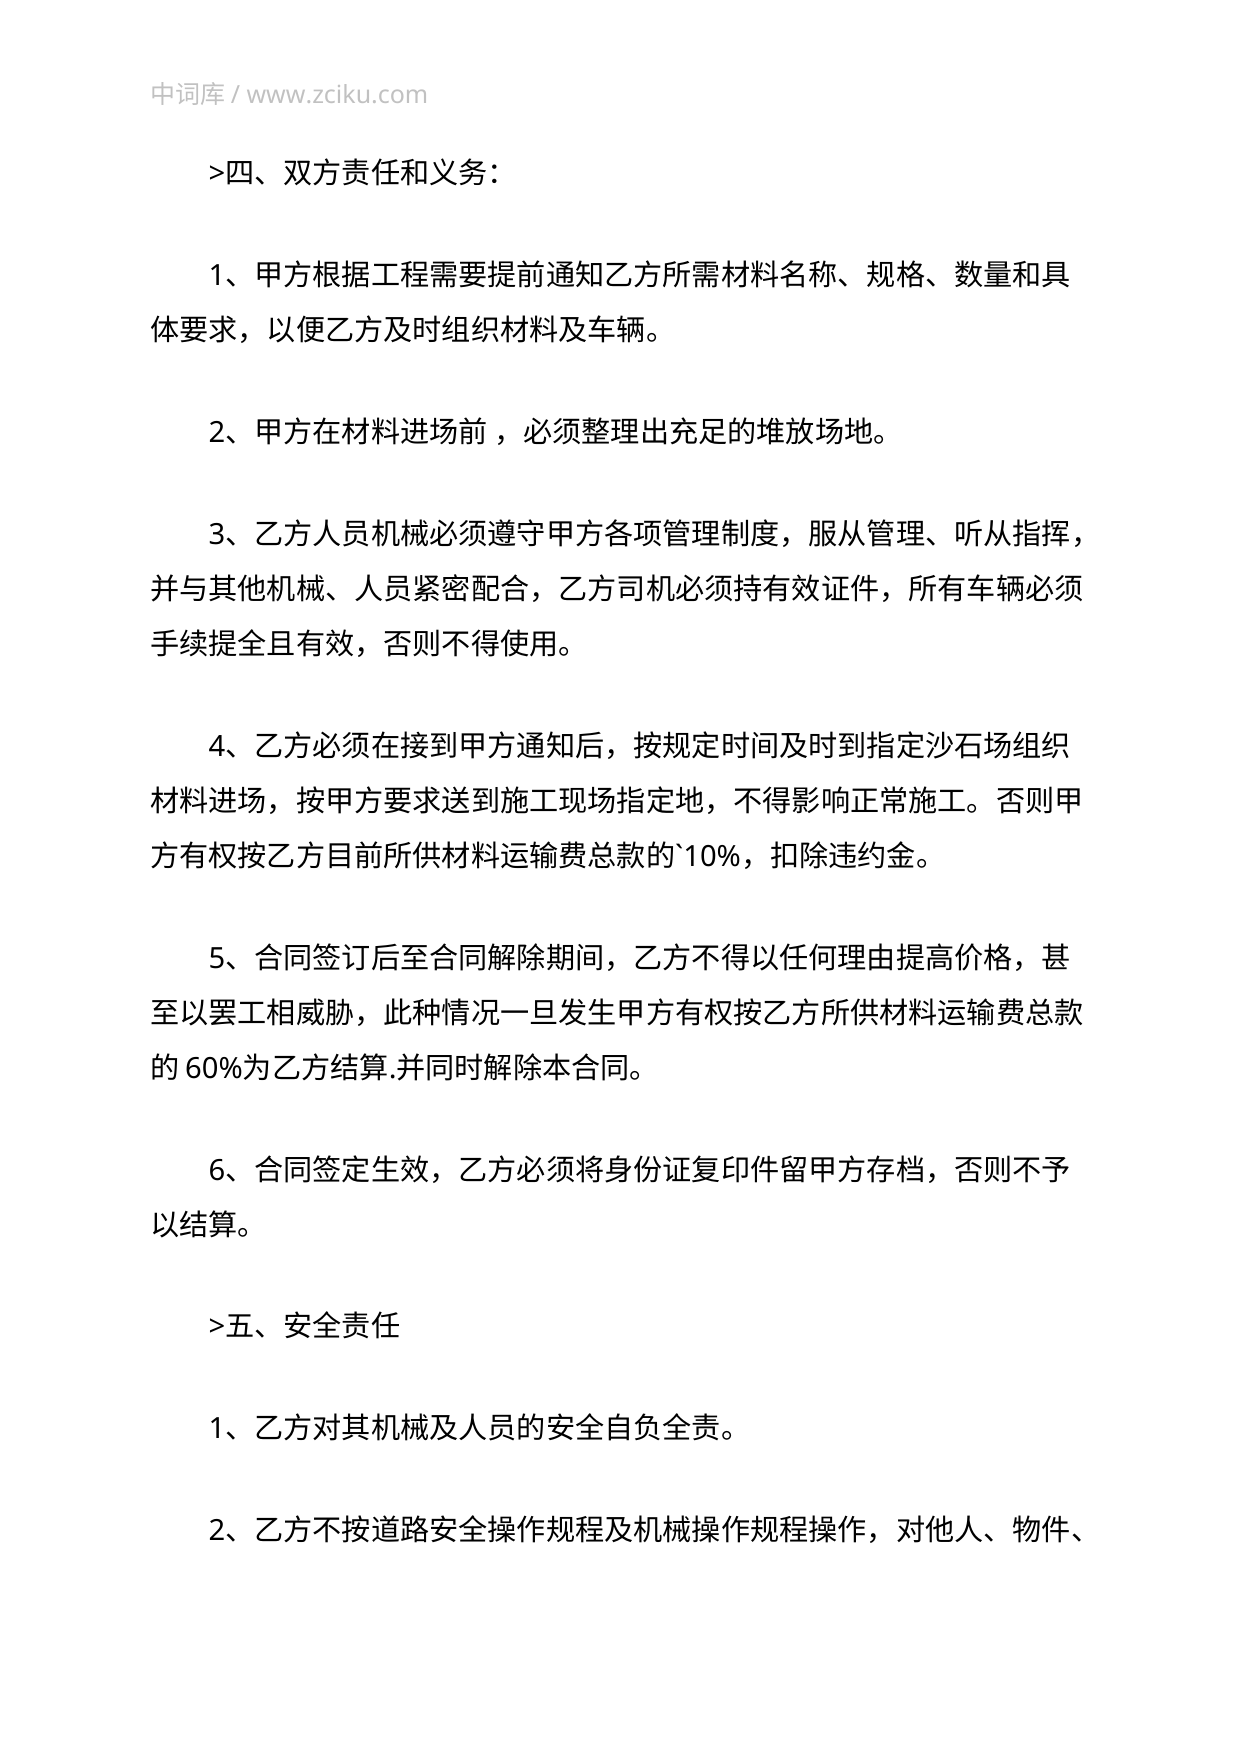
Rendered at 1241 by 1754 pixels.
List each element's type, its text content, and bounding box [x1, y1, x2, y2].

text 6、合同签定生效，乙方必须将身份证复印件留甲方存档，否则不予以结算。 [150, 1146, 1090, 1243]
text 1、甲方根据工程需要提前通知乙方所需材料名称、规格、数量和具体要求，以便乙方及时组织材料及车辆。 [150, 252, 1090, 349]
text 5、合同签订后至合同解除期间，乙方不得以任何理由提高价格，甚至以罢工相威胁，此种情况一旦发生甲方有权按乙方所供材料运输费总款的60%为乙方结算.并同时解除本合同。 [150, 934, 1090, 1087]
text >五、安全责任 [150, 1303, 1090, 1345]
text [150, 1507, 1090, 1549]
text 3、乙方人员机械必须遵守甲方各项管理制度，服从管理、听从指挥，并与其他机械、人员紧密配合，乙方司机必须持有效证件，所有车辆必须手续提全且有效，否则不得使用。 [150, 511, 1090, 663]
text 2、甲方在材料进场前 ，必须整理出充足的堆放场地。 [150, 409, 1090, 451]
text 1、乙方对其机械及人员的安全自负全责。 [150, 1405, 1090, 1447]
text 4、乙方必须在接到甲方通知后，按规定时间及时到指定沙石场组织材料进场，按甲方要求送到施工现场指定地，不得影响正常施工。否则甲方有权按乙方目前所供材料运输费总款的`10%，扣除违约金。 [150, 722, 1090, 875]
text >四、双方责任和义务： [150, 150, 1090, 192]
